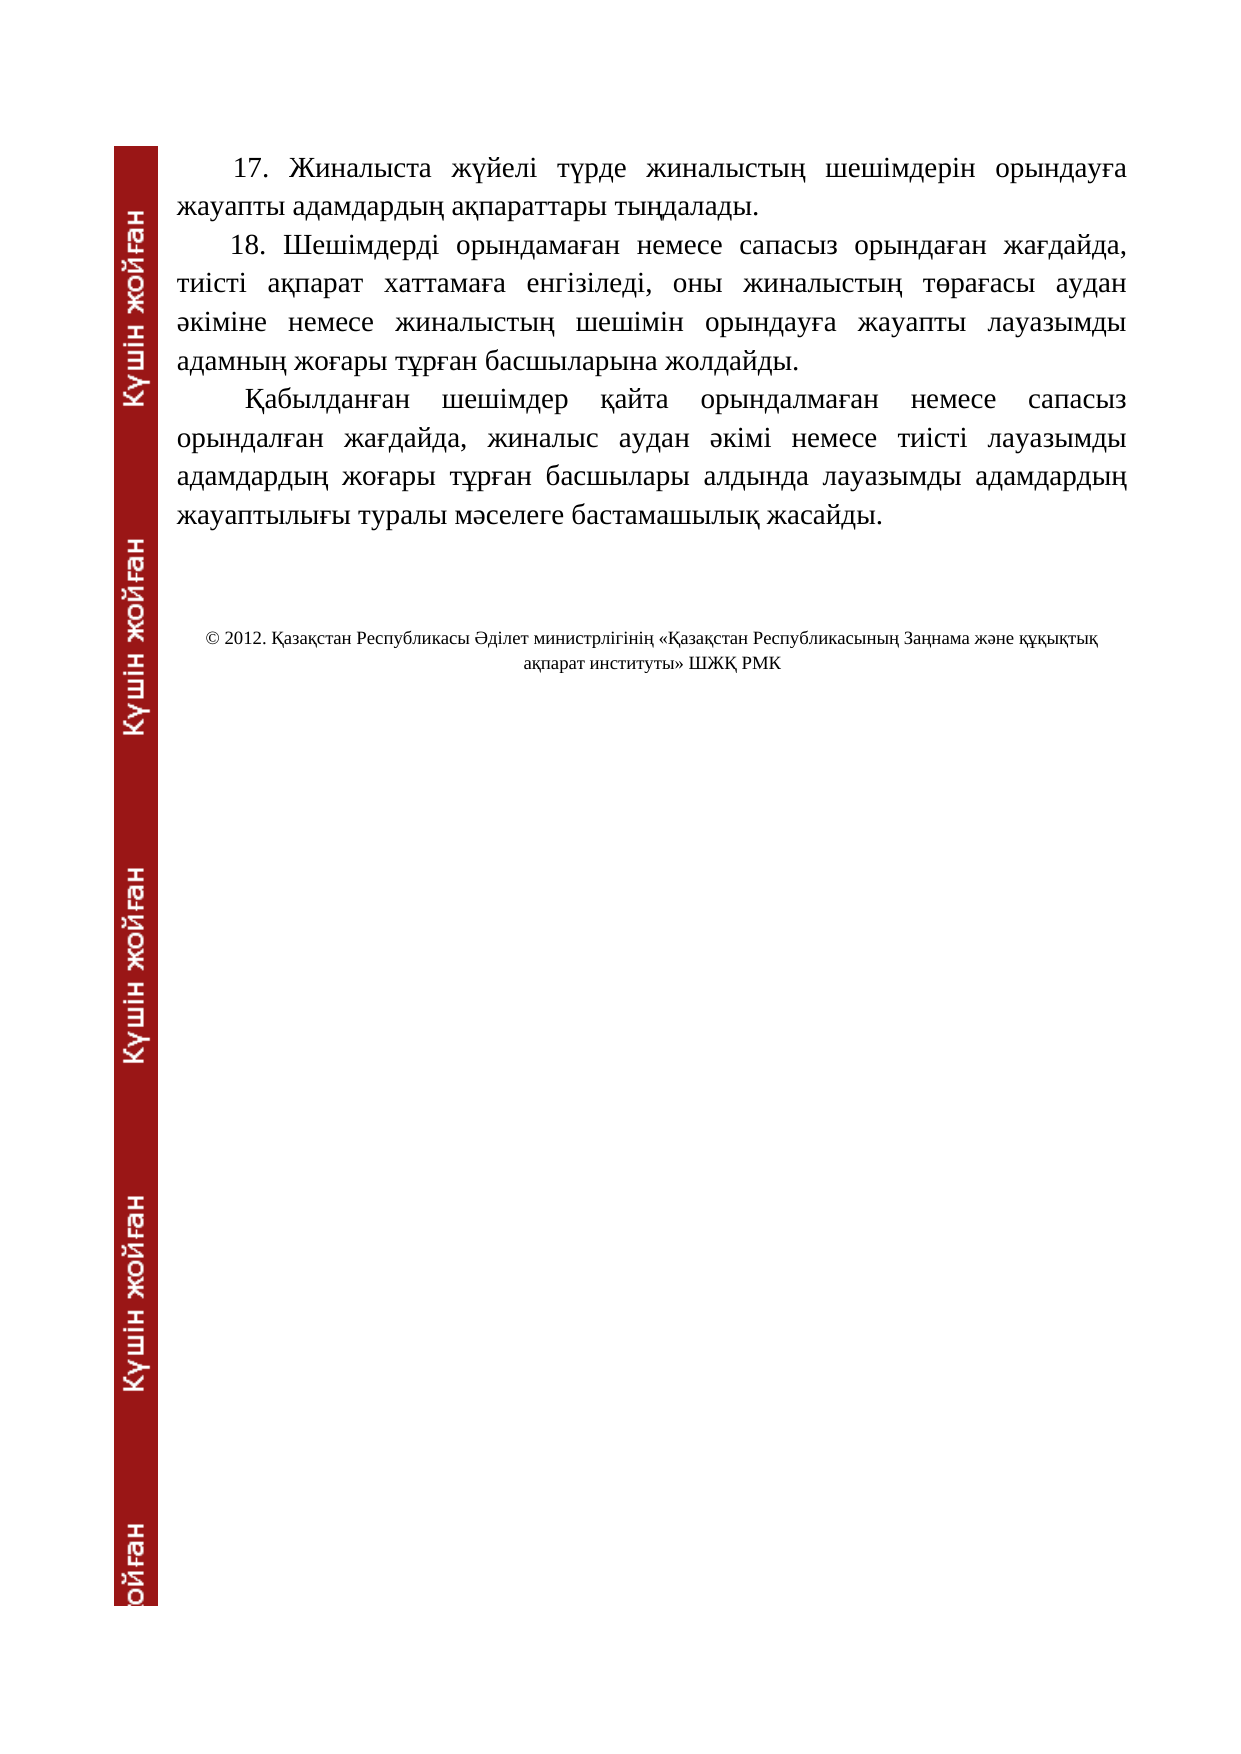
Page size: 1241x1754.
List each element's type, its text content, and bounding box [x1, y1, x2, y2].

text © 2012. Қазақстан Республикасы Әділет министрлігінің «Қазақстан Республикасының Заңнама және құқықтық ақпарат институты» ШЖҚ РМК [112, 627, 1128, 673]
text 17. Жиналыста жүйелі түрде жиналыстың шешімдерін орындауға жауапты адамдардың ақпараттары тыңдалады. [112, 150, 1128, 222]
text Қабылданған шешімдер қайта орындалмаған немесе сапасыз орындалған жағдайда, жиналыс аудан әкімі немесе тиісті лауазымды адамдардың жоғары тұрған басшылары алдында лауазымды адамдардың жауаптылығы туралы мәселеге бастамашылық жасайды. [112, 381, 1128, 530]
picture [114, 673, 158, 1606]
picture [114, 222, 158, 227]
text 18. Шешімдерді орындамаған немесе сапасыз орындаған жағдайда, тиісті ақпарат хаттамаға енгізіледі, оны жиналыстың төрағасы аудан әкіміне немесе жиналыстың шешімін орындауға жауапты лауазымды адамның жоғары тұрған басшыларына жолдайды. [112, 227, 1128, 376]
picture [114, 530, 158, 627]
picture [114, 146, 158, 150]
picture [114, 376, 158, 381]
